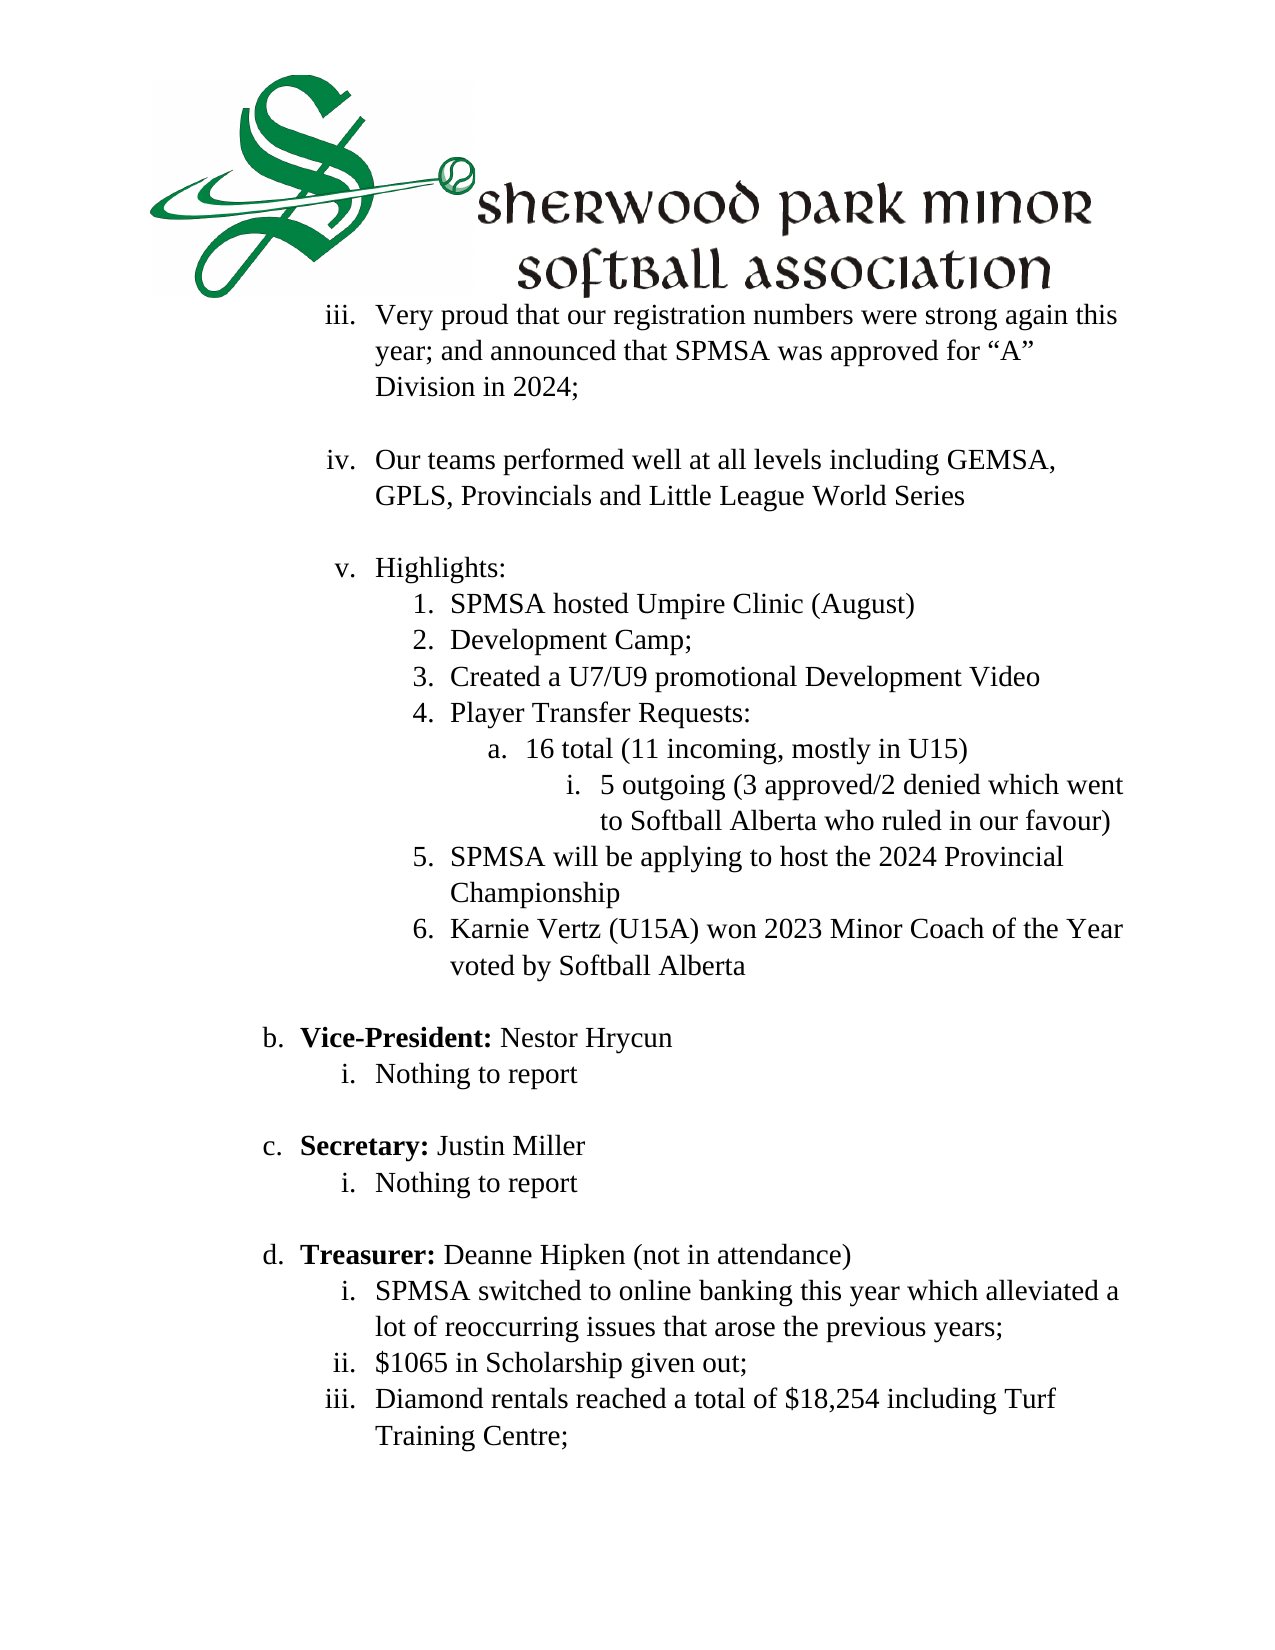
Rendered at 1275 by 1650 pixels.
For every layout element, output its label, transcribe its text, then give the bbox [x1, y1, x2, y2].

list Karnie Vertz (U15A) won 2023 Minor Coach of the Year voted by Softball Alberta [412, 912, 1125, 981]
list Player Transfer Requests: [412, 695, 1125, 728]
list Vice-President: Nestor Hrycun [262, 1020, 1125, 1054]
list Highlights: [356, 550, 1125, 584]
list 16 total (11 incoming, mostly in U15) [487, 731, 1125, 764]
list Treasurer: Deanne Hipken (not in attendance) [262, 1237, 1125, 1271]
list Very proud that our registration numbers were strong again this year; and announced that SPMSA was approved for “A” Division in 2024; [356, 297, 1125, 403]
list $1065 in Scholarship given out; [356, 1345, 1125, 1379]
list SPMSA will be applying to host the 2024 Provincial Championship [412, 839, 1125, 909]
list Diamond rentals reached a total of $18,254 including Turf Training Centre; [356, 1382, 1125, 1451]
list 5 outgoing (3 approved/2 denied which went to Softball Alberta who ruled in our favour) [581, 767, 1125, 837]
list Nothing to report [356, 1056, 1125, 1090]
list Development Camp; [412, 622, 1125, 656]
picture [150, 75, 1092, 298]
list SPMSA hosted Umpire Clinic (August) [412, 586, 1125, 620]
list Our teams performed well at all levels including GEMSA, GPLS, Provincials and Little League World Series [356, 442, 1125, 511]
list Secretary: Justin Miller [262, 1128, 1125, 1162]
list SPMSA switched to online banking this year which alleviated a lot of reoccurring issues that arose the previous years; [356, 1273, 1125, 1343]
list Nothing to report [356, 1165, 1125, 1198]
list Created a U7/U9 promotional Development Video [412, 659, 1125, 692]
